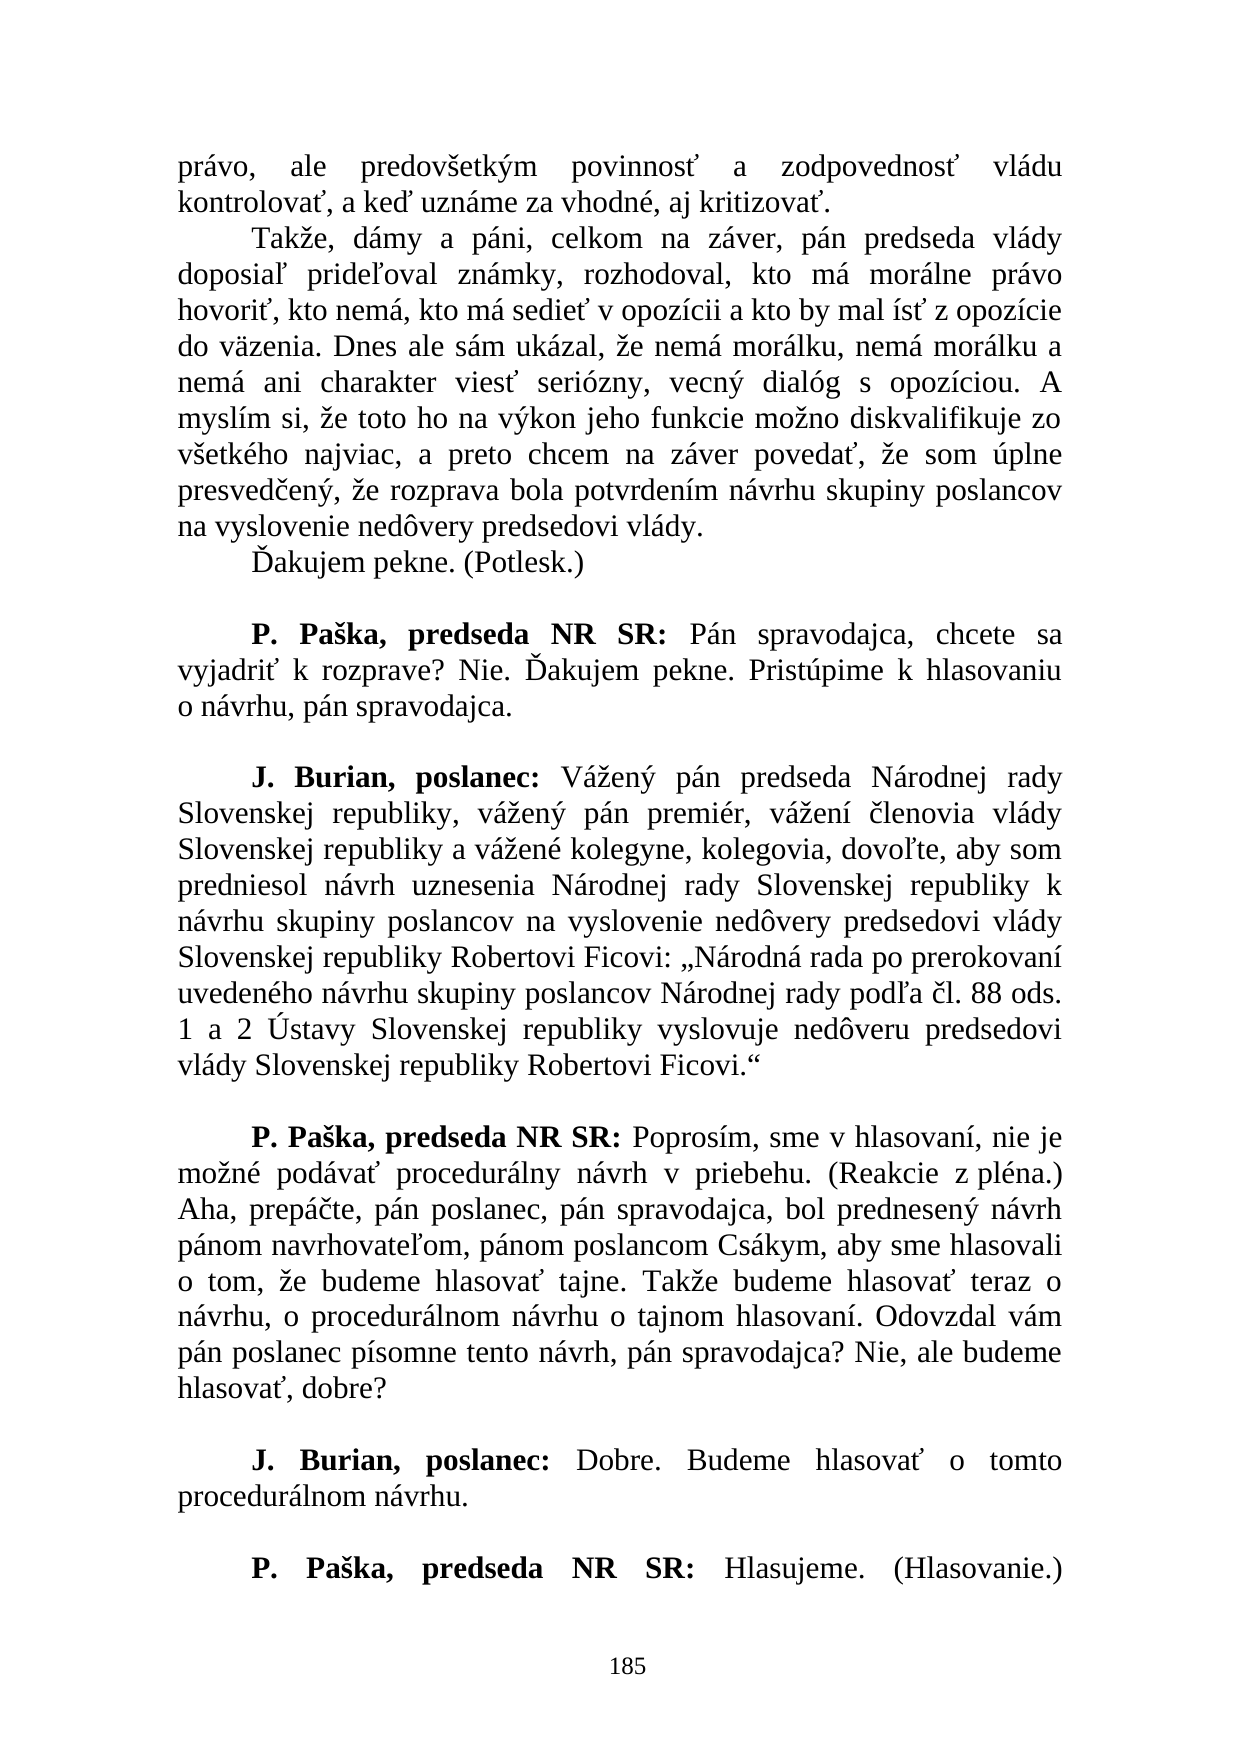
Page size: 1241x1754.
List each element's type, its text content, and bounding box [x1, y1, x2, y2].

text Takže, dámy a páni, celkom na záver, pán predseda vlády doposiaľ prideľoval známky, rozhodoval, kto má morálne právo hovoriť, kto nemá, kto má sedieť v opozícii a kto by mal ísť z opozície do väzenia. Dnes ale sám ukázal, že nemá morálku, nemá morálku a nemá ani charakter viesť seriózny, vecný dialóg s opozíciou. A myslím si, že toto ho na výkon jeho funkcie možno diskvalifikuje zo všetkého najviac, a preto chcem na záver povedať, že som úplne presvedčený, že rozprava bola potvrdením návrhu skupiny poslancov na vyslovenie nedôvery predsedovi vlády. [177, 219, 1063, 543]
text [177, 1549, 1063, 1585]
text P. Paška, predseda NR SR: Poprosím, sme v hlasovaní, nie je možné podávať procedurálny návrh v priebehu. (Reakcie z pléna.) Aha, prepáčte, pán poslanec, pán spravodajca, bol prednesený návrh pánom navrhovateľom, pánom poslancom Csákym, aby sme hlasovali o tom, že budeme hlasovať tajne. Takže budeme hlasovať teraz o návrhu, o procedurálnom návrhu o tajnom hlasovaní. Odovzdal vám pán poslanec písomne tento návrh, pán spravodajca? Nie, ale budeme hlasovať, dobre? [177, 1118, 1063, 1406]
text Ďakujem pekne. (Potlesk.) [177, 543, 1063, 579]
text P. Paška, predseda NR SR: Pán spravodajca, chcete sa vyjadriť k rozprave? Nie. Ďakujem pekne. Pristúpime k hlasovaniu o návrhu, pán spravodajca. [177, 615, 1063, 723]
text J. Burian, poslanec: Dobre. Budeme hlasovať o tomto procedurálnom návrhu. [177, 1441, 1063, 1513]
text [177, 148, 1063, 219]
text J. Burian, poslanec: Vážený pán predseda Národnej rady Slovenskej republiky, vážený pán premiér, vážení členovia vlády Slovenskej republiky a vážené kolegyne, kolegovia, dovoľte, aby som predniesol návrh uznesenia Národnej rady Slovenskej republiky k návrhu skupiny poslancov na vyslovenie nedôvery predsedovi vlády Slovenskej republiky Robertovi Ficovi: „Národná rada po prerokovaní uvedeného návrhu skupiny poslancov Národnej rady podľa čl. 88 ods. 1 a 2 Ústavy Slovenskej republiky vyslovuje nedôveru predsedovi vlády Slovenskej republiky Robertovi Ficovi.“ [177, 759, 1063, 1082]
